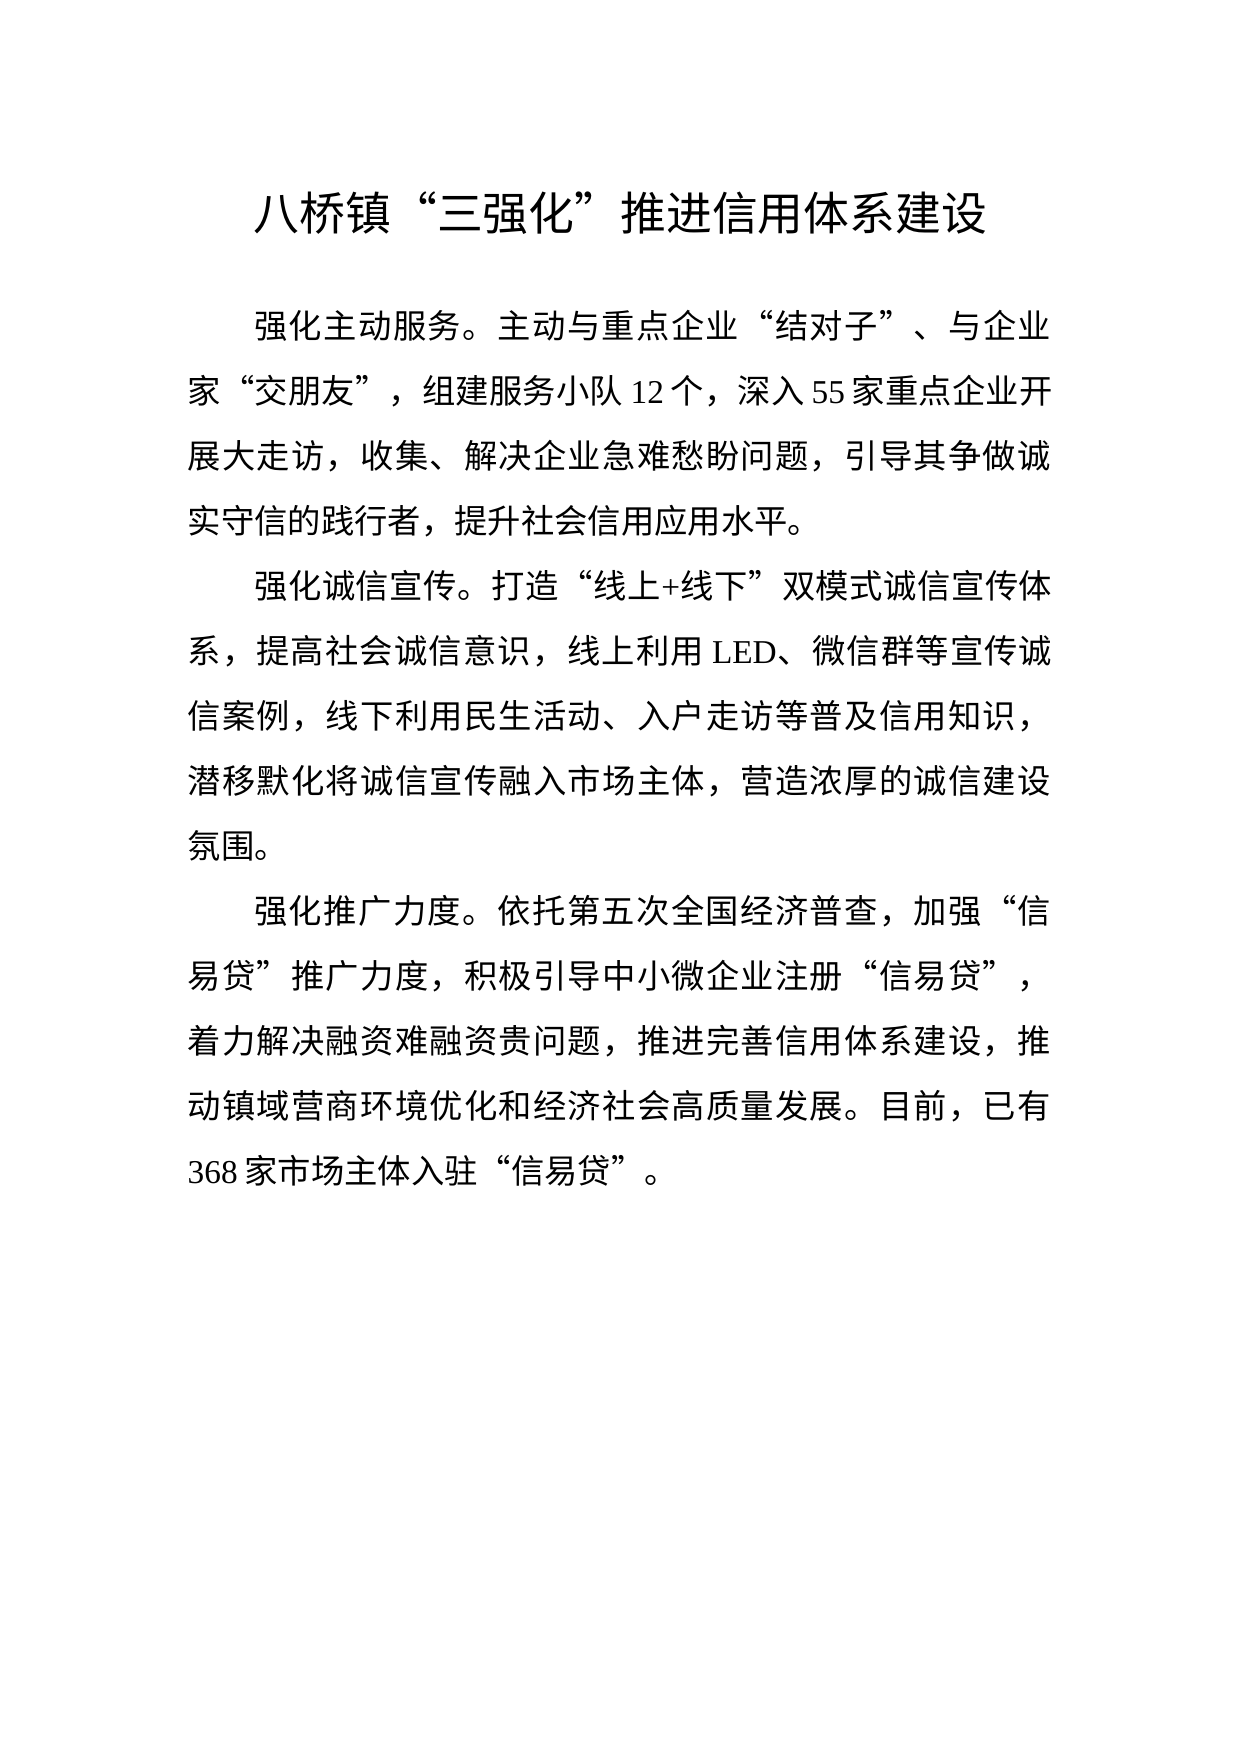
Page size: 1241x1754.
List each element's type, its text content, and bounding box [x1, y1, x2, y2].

text 强化诚信宣传。打造“线上+线下”双模式诚信宣传体系，提高社会诚信意识，线上利用LED、微信群等宣传诚信案例，线下利用民生活动、入户走访等普及信用知识，潜移默化将诚信宣传融入市场主体，营造浓厚的诚信建设氛围。 [187, 552, 1053, 877]
text 八桥镇“三强化”推进信用体系建设 [187, 162, 1053, 259]
text 强化推广力度。依托第五次全国经济普查，加强“信易贷”推广力度，积极引导中小微企业注册“信易贷”，着力解决融资难融资贵问题，推进完善信用体系建设，推动镇域营商环境优化和经济社会高质量发展。目前，已有368家市场主体入驻“信易贷”。 [187, 877, 1053, 1202]
text 强化主动服务。主动与重点企业“结对子”、与企业家“交朋友”，组建服务小队12个，深入55家重点企业开展大走访，收集、解决企业急难愁盼问题，引导其争做诚实守信的践行者，提升社会信用应用水平。 [187, 292, 1053, 552]
